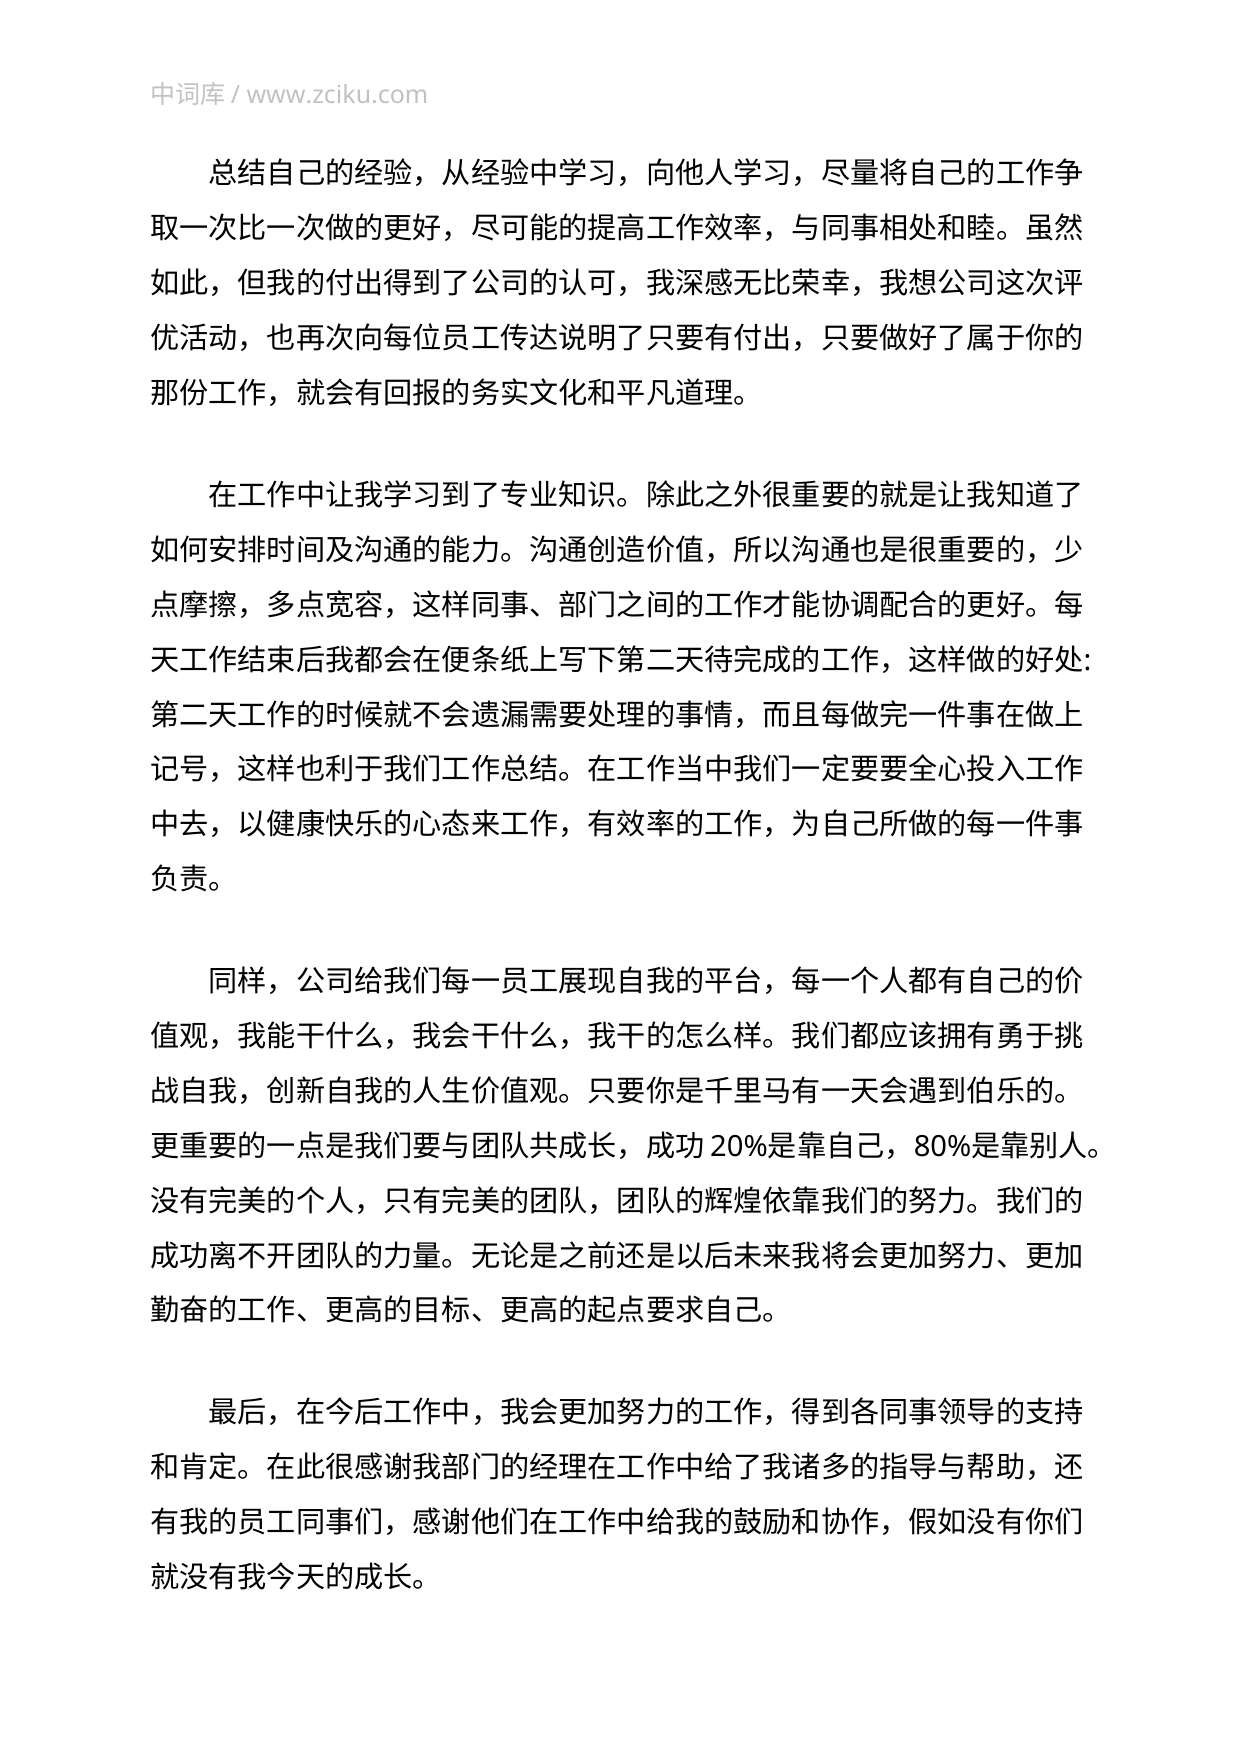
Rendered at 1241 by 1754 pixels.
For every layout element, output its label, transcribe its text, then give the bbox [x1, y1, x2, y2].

text 总结自己的经验，从经验中学习，向他人学习，尽量将自己的工作争取一次比一次做的更好，尽可能的提高工作效率，与同事相处和睦。虽然如此，但我的付出得到了公司的认可，我深感无比荣幸，我想公司这次评优活动，也再次向每位员工传达说明了只要有付出，只要做好了属于你的那份工作，就会有回报的务实文化和平凡道理。 [150, 150, 1090, 412]
text 最后，在今后工作中，我会更加努力的工作，得到各同事领导的支持和肯定。在此很感谢我部门的经理在工作中给了我诸多的指导与帮助，还有我的员工同事们，感谢他们在工作中给我的鼓励和协作，假如没有你们就没有我今天的成长。 [150, 1389, 1090, 1596]
text 同样，公司给我们每一员工展现自我的平台，每一个人都有自己的价值观，我能干什么，我会干什么，我干的怎么样。我们都应该拥有勇于挑战自我，创新自我的人生价值观。只要你是千里马有一天会遇到伯乐的。更重要的一点是我们要与团队共成长，成功20%是靠自己，80%是靠别人。没有完美的个人，只有完美的团队，团队的辉煌依靠我们的努力。我们的成功离不开团队的力量。无论是之前还是以后未来我将会更加努力、更加勤奋的工作、更高的目标、更高的起点要求自己。 [150, 957, 1090, 1329]
text 在工作中让我学习到了专业知识。除此之外很重要的就是让我知道了如何安排时间及沟通的能力。沟通创造价值，所以沟通也是很重要的，少点摩擦，多点宽容，这样同事、部门之间的工作才能协调配合的更好。每天工作结束后我都会在便条纸上写下第二天待完成的工作，这样做的好处:第二天工作的时候就不会遗漏需要处理的事情，而且每做完一件事在做上记号，这样也利于我们工作总结。在工作当中我们一定要要全心投入工作中去，以健康快乐的心态来工作，有效率的工作，为自己所做的每一件事负责。 [150, 471, 1090, 898]
